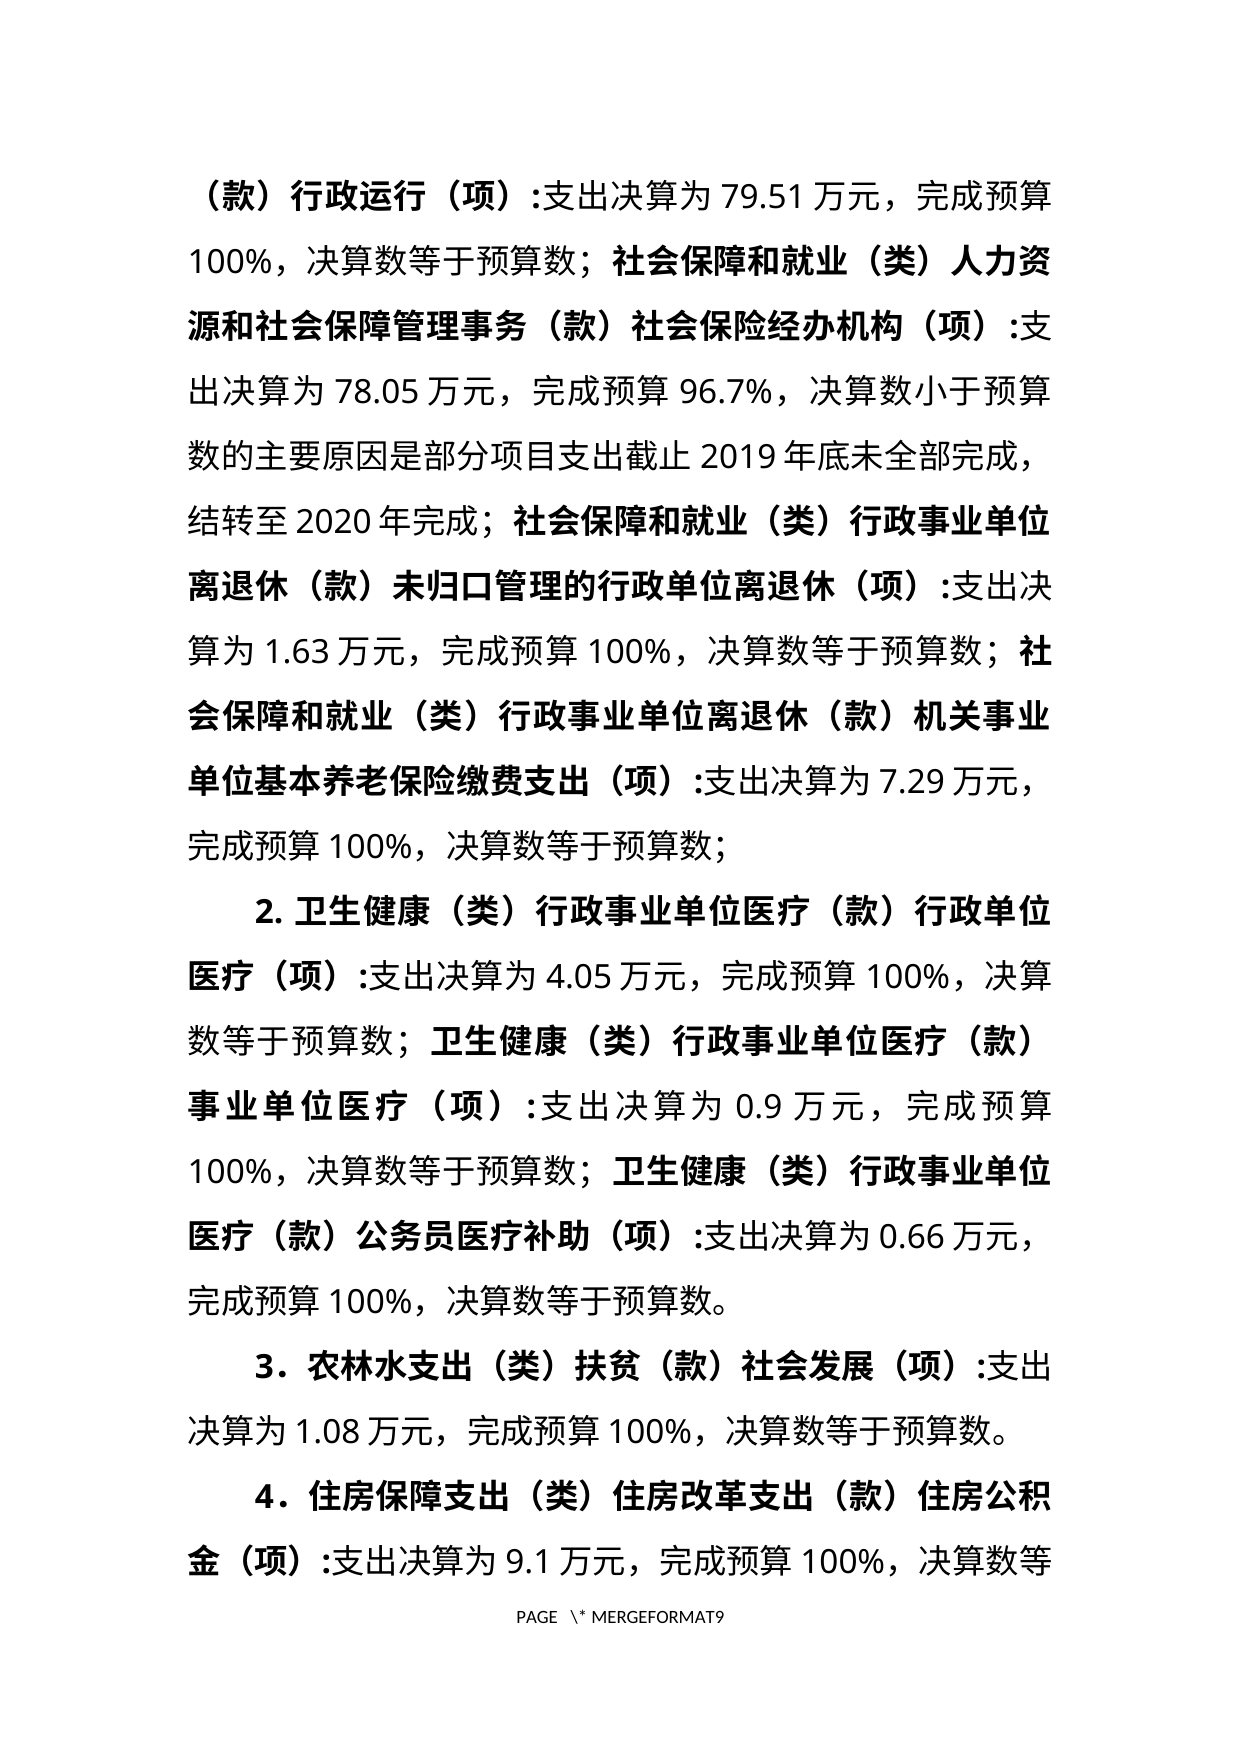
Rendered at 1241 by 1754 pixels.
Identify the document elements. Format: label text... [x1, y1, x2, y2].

text 2. 卫生健康（类）行政事业单位医疗（款）行政单位医疗（项）:支出决算为4.05万元，完成预算100%，决算数等于预算数；卫生健康（类）行政事业单位医疗（款）事业单位医疗（项）:支出决算为0.9万元，完成预算100%，决算数等于预算数；卫生健康（类）行政事业单位医疗（款）公务员医疗补助（项）:支出决算为0.66万元，完成预算100%，决算数等于预算数。 [187, 877, 1053, 1332]
text 3．农林水支出（类）扶贫（款）社会发展（项）:支出决算为1.08万元，完成预算100%，决算数等于预算数。 [187, 1332, 1053, 1462]
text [187, 1462, 1053, 1592]
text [187, 162, 1053, 877]
